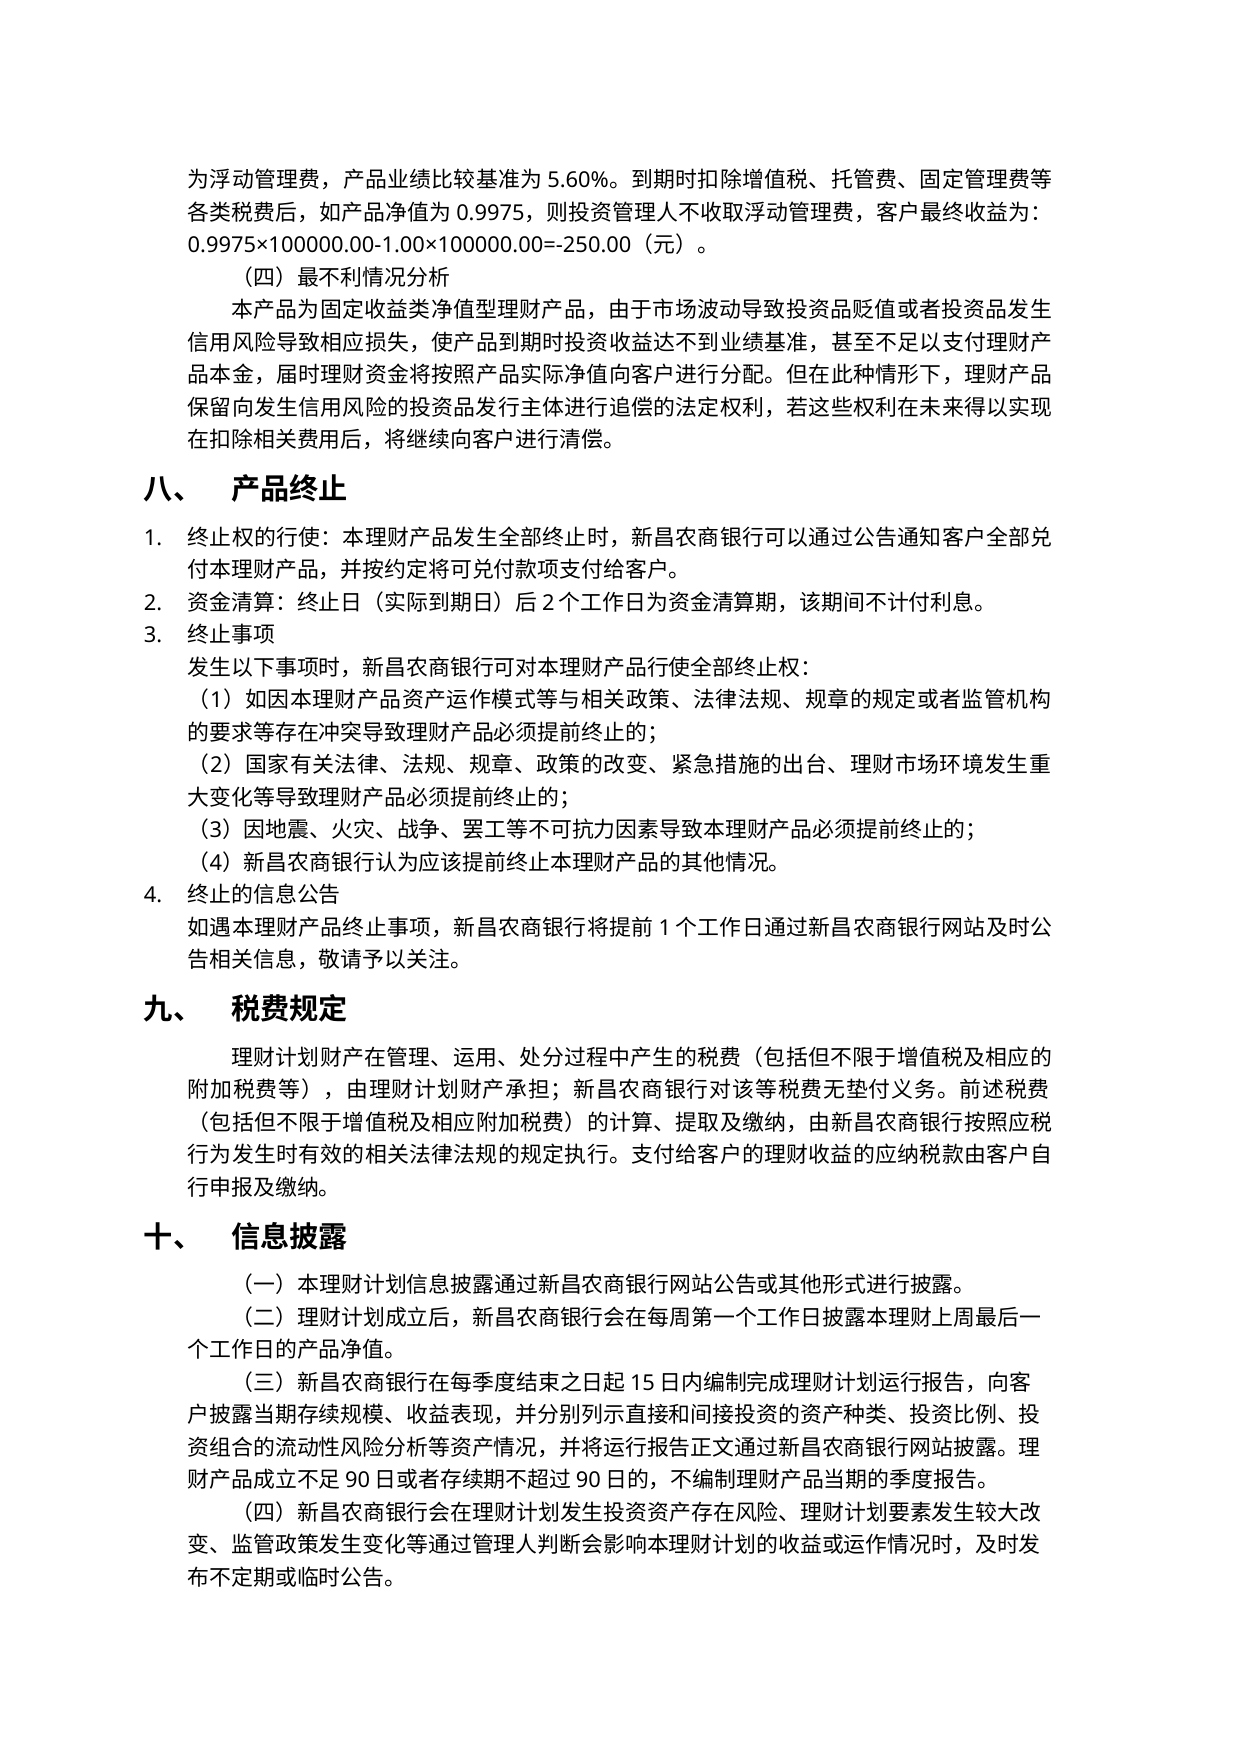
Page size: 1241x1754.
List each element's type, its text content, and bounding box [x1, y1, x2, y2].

list 资金清算：终止日（实际到期日）后2个工作日为资金清算期，该期间不计付利息。 [144, 584, 1053, 617]
list （4）新昌农商银行认为应该提前终止本理财产品的其他情况。 [187, 844, 1053, 877]
list （2）国家有关法律、法规、规章、政策的改变、紧急措施的出台、理财市场环境发生重大变化等导致理财产品必须提前终止的； [187, 747, 1053, 812]
list 发生以下事项时，新昌农商银行可对本理财产品行使全部终止权： [187, 649, 1053, 682]
list 终止权的行使：本理财产品发生全部终止时，新昌农商银行可以通过公告通知客户全部兑付本理财产品，并按约定将可兑付款项支付给客户。 [144, 519, 1053, 584]
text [187, 162, 1053, 259]
list 终止事项 [144, 617, 1053, 649]
list 新昌农商银行在每季度结束之日起15日内编制完成理财计划运行报告，向客户披露当期存续规模、收益表现，并分别列示直接和间接投资的资产种类、投资比例、投资组合的流动性风险分析等资产情况，并将运行报告正文通过新昌农商银行网站披露。理财产品成立不足90日或者存续期不超过90日的，不编制理财产品当期的季度报告。 [187, 1364, 1053, 1494]
list 终止的信息公告 [144, 877, 1053, 909]
list （1）如因本理财产品资产运作模式等与相关政策、法律法规、规章的规定或者监管机构的要求等存在冲突导致理财产品必须提前终止的； [187, 682, 1053, 747]
text （四）最不利情况分析 [187, 259, 1053, 292]
text 本产品为固定收益类净值型理财产品，由于市场波动导致投资品贬值或者投资品发生信用风险导致相应损失，使产品到期时投资收益达不到业绩基准，甚至不足以支付理财产品本金，届时理财资金将按照产品实际净值向客户进行分配。但在此种情形下，理财产品保留向发生信用风险的投资品发行主体进行追偿的法定权利，若这些权利在未来得以实现，在扣除相关费用后，将继续向客户进行清偿。 [187, 292, 1053, 454]
list 理财计划成立后，新昌农商银行会在每周第一个工作日披露本理财上周最后一个工作日的产品净值。 [187, 1299, 1053, 1364]
list 新昌农商银行会在理财计划发生投资资产存在风险、理财计划要素发生较大改变、监管政策发生变化等通过管理人判断会影响本理财计划的收益或运作情况时，及时发布不定期或临时公告。 [187, 1494, 1053, 1592]
list 如遇本理财产品终止事项，新昌农商银行将提前1个工作日通过新昌农商银行网站及时公告相关信息，敬请予以关注。 [187, 909, 1053, 974]
subtitle 产品终止 [144, 454, 1053, 519]
list 本理财计划信息披露通过新昌农商银行网站公告或其他形式进行披露。 [187, 1267, 1053, 1299]
subtitle 税费规定 [144, 974, 1053, 1039]
subtitle 信息披露 [144, 1202, 1053, 1267]
list 理财计划财产在管理、运用、处分过程中产生的税费（包括但不限于增值税及相应的附加税费等），由理财计划财产承担；新昌农商银行对该等税费无垫付义务。前述税费（包括但不限于增值税及相应附加税费）的计算、提取及缴纳，由新昌农商银行按照应税行为发生时有效的相关法律法规的规定执行。支付给客户的理财收益的应纳税款由客户自行申报及缴纳。 [187, 1039, 1053, 1202]
list （3）因地震、火灾、战争、罢工等不可抗力因素导致本理财产品必须提前终止的； [187, 812, 1053, 844]
